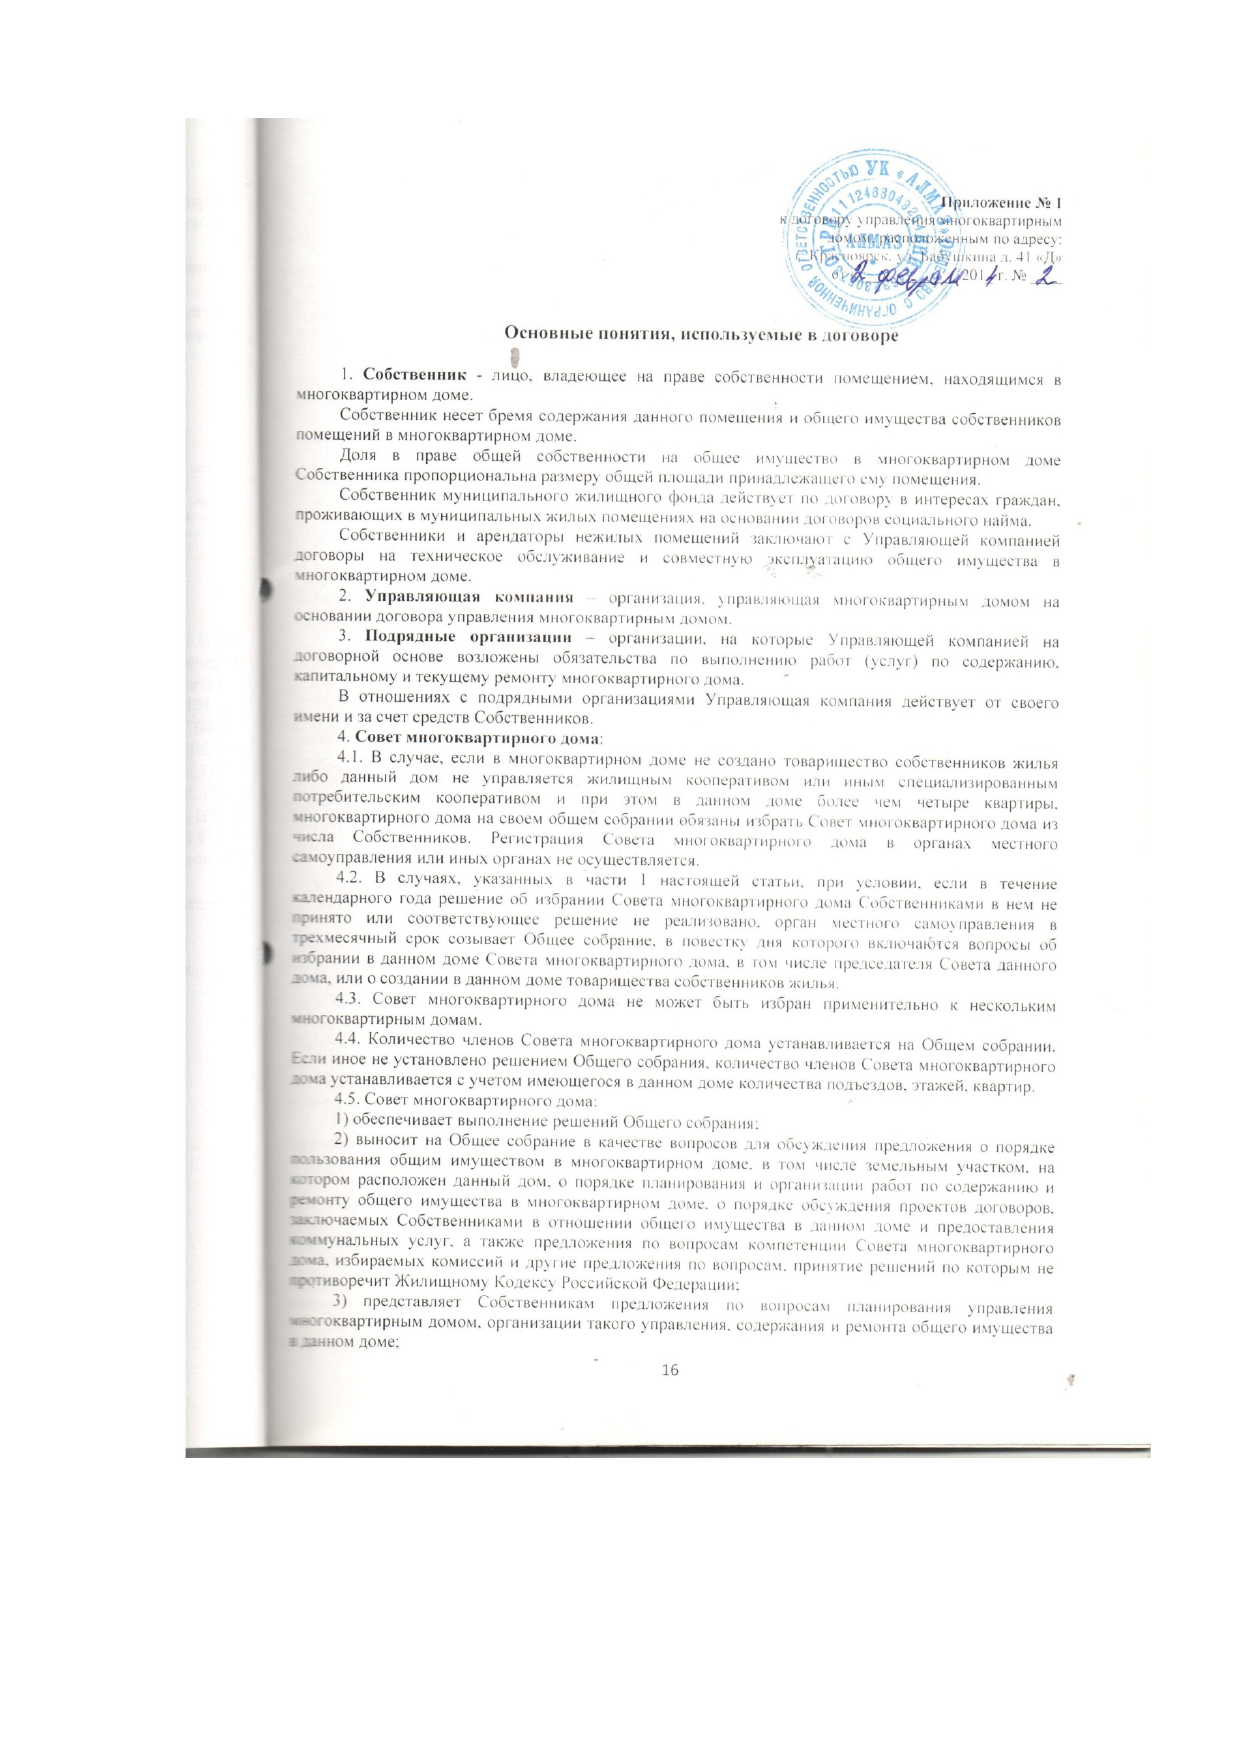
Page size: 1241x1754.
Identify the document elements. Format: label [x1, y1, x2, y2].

picture [177, 118, 1151, 1458]
